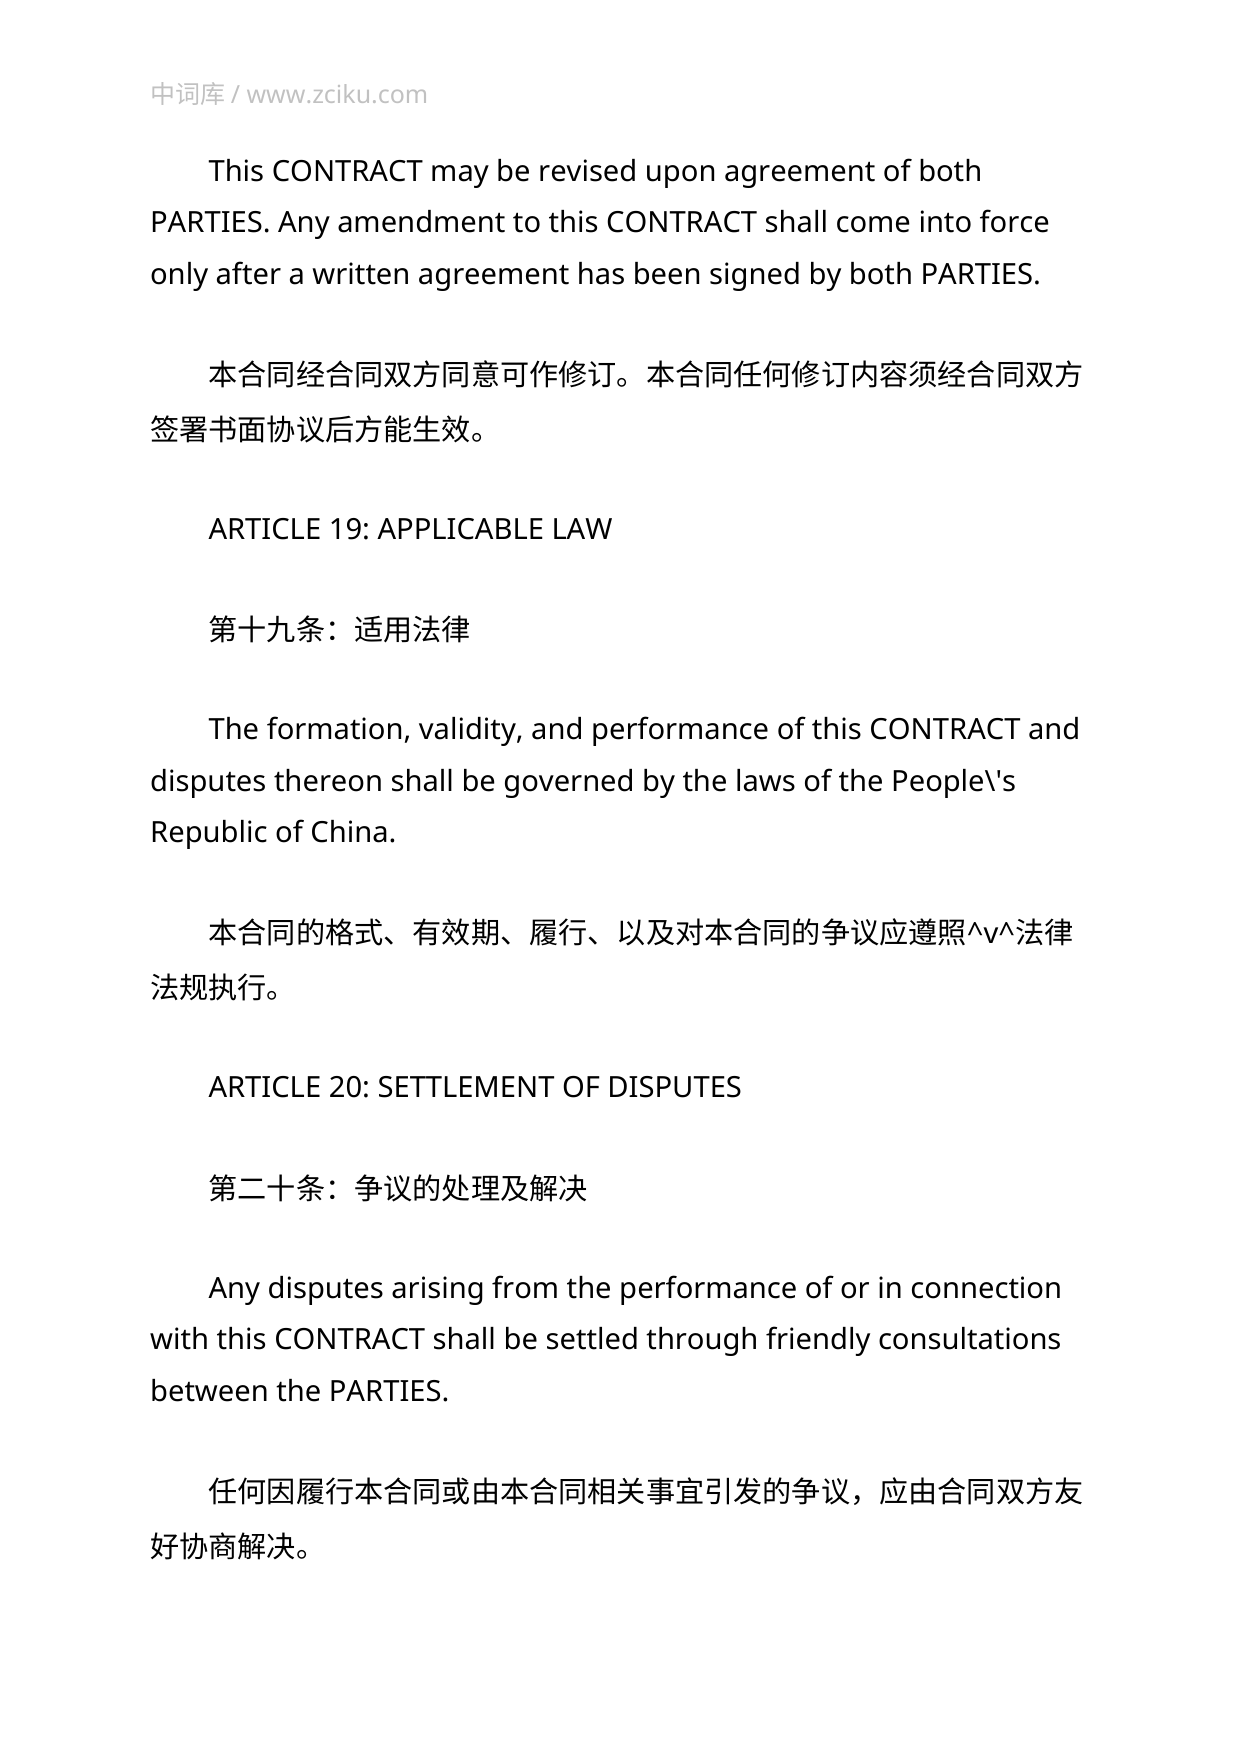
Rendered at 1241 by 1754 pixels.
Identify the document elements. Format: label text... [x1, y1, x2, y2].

text ARTICLE 19: APPLICABLE LAW [150, 508, 1090, 548]
text The formation, validity, and performance of this CONTRACT and disputes thereon shall be governed by the laws of the People\'s Republic of China. [150, 708, 1090, 851]
text 本合同经合同双方同意可作修订。本合同任何修订内容须经合同双方签署书面协议后方能生效。 [150, 352, 1090, 449]
text 第二十条：争议的处理及解决 [150, 1165, 1090, 1207]
text 任何因履行本合同或由本合同相关事宜引发的争议，应由合同双方友好协商解决。 [150, 1468, 1090, 1566]
text 本合同的格式、有效期、履行、以及对本合同的争议应遵照^v^法律法规执行。 [150, 910, 1090, 1007]
text This CONTRACT may be revised upon agreement of both PARTIES. Any amendment to this CONTRACT shall come into force only after a written agreement has been signed by both PARTIES. [150, 150, 1090, 293]
text Any disputes arising from the performance of or in connection with this CONTRACT shall be settled through friendly consultations between the PARTIES. [150, 1267, 1090, 1410]
text ARTICLE 20: SETTLEMENT OF DISPUTES [150, 1067, 1090, 1106]
text 第十九条：适用法律 [150, 607, 1090, 649]
